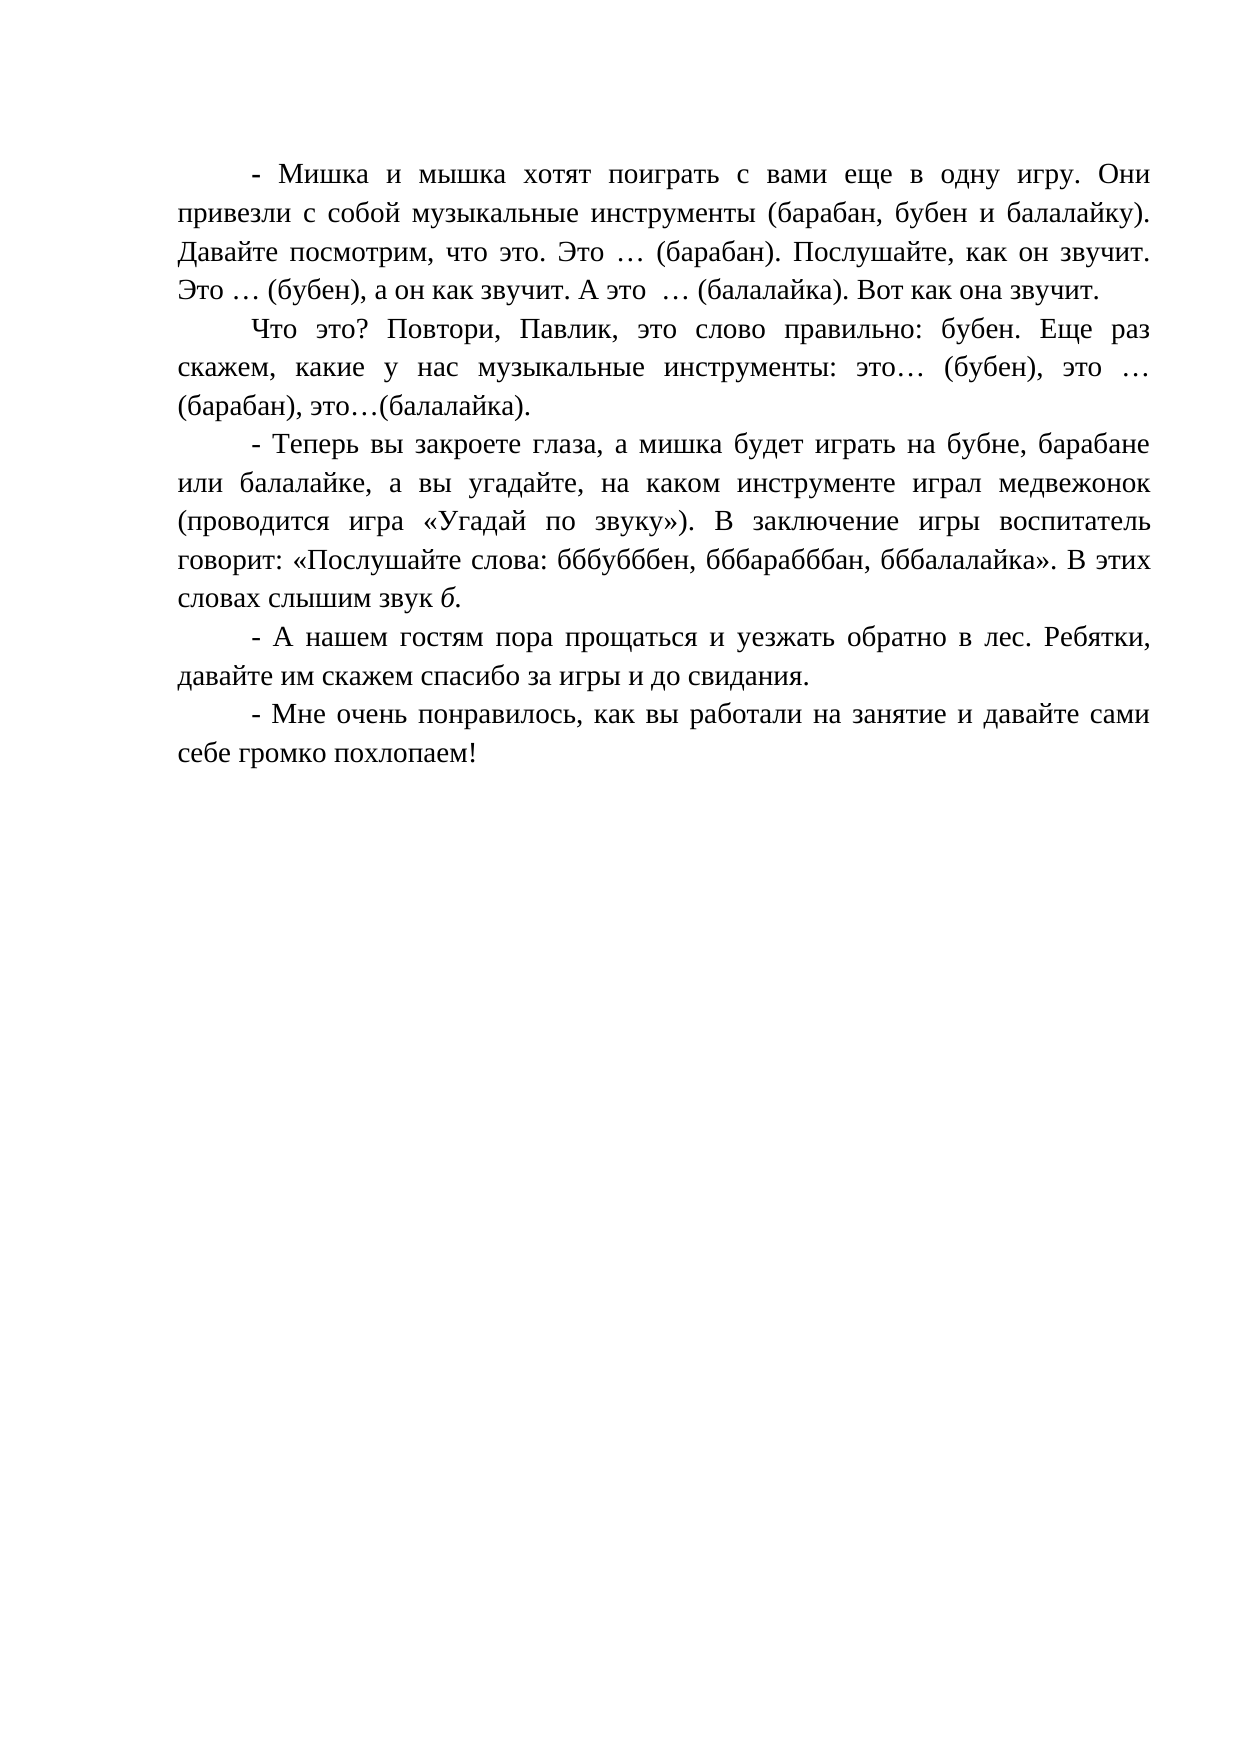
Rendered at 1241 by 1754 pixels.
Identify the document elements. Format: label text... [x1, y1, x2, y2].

text - Мне очень понравилось, как вы работали на занятие и давайте сами себе громко похлопаем! [177, 696, 1152, 768]
text Что это? Повтори, Павлик, это слово правильно: бубен. Еще раз скажем, какие у нас музыкальные инструменты: это… (бубен), это … (барабан), это…(балалайка). [177, 311, 1152, 421]
text - Мишка и мышка хотят поиграть с вами еще в одну игру. Они привезли с собой музыкальные инструменты (барабан, бубен и балалайку). Давайте посмотрим, что это. Это … (барабан). Послушайте, как он звучит. Это … (бубен), а он как звучит. А это … (балалайка). Вот как она звучит. [177, 157, 1152, 306]
text - Теперь вы закроете глаза, а мишка будет играть на бубне, барабане или балалайке, а вы угадайте, на каком инструменте играл медвежонок (проводится игра «Угадай по звуку»). В заключение игры воспитатель говорит: «Послушайте слова: бббубббен, бббарабббан, бббалалайка». В этих словах слышим звук б. [177, 426, 1152, 614]
text - А нашем гостям пора прощаться и уезжать обратно в лес. Ребятки, давайте им скажем спасибо за игры и до свидания. [177, 619, 1152, 691]
